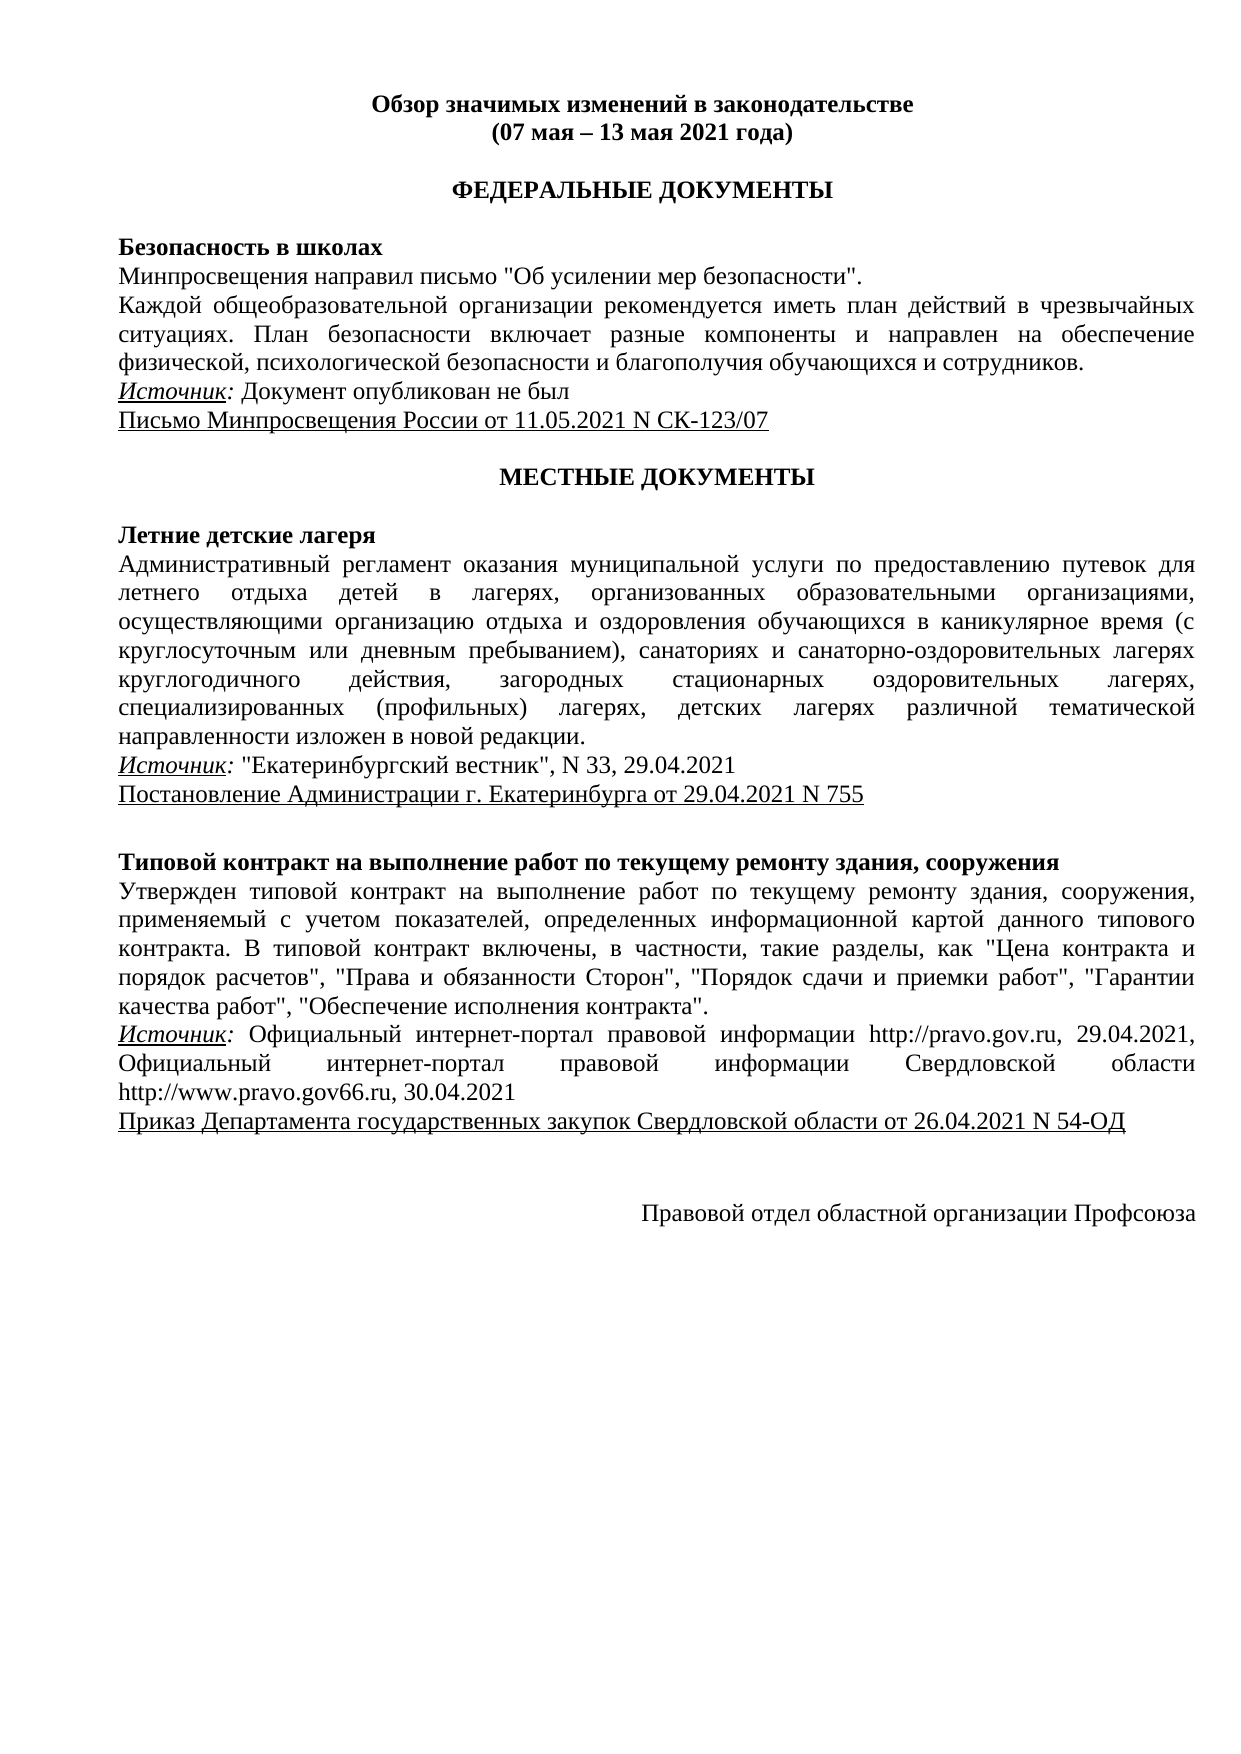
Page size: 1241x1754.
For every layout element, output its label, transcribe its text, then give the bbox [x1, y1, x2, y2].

text Безопасность в школах [118, 232, 1196, 261]
text Минпросвещения направил письмо "Об усилении мер безопасности". [118, 261, 1196, 290]
text ФЕДЕРАЛЬНЫЕ ДОКУМЕНТЫ [118, 175, 1167, 204]
text Летние детские лагеря [118, 520, 1196, 549]
text Правовой отдел областной организации Профсоюза [118, 1198, 1196, 1227]
text Приказ Департамента государственных закупок Свердловской области от 26.04.2021 N 54-ОД [118, 1106, 1196, 1134]
text МЕСТНЫЕ ДОКУМЕНТЫ [118, 462, 1196, 491]
text Каждой общеобразовательной организации рекомендуется иметь план действий в чрезвычайных ситуациях. План безопасности включает разные компоненты и направлен на обеспечение физической, психологической безопасности и благополучия обучающихся и сотрудников. [118, 290, 1196, 376]
text Административный регламент оказания муниципальной услуги по предоставлению путевок для летнего отдыха детей в лагерях, организованных образовательными организациями, осуществляющими организацию отдыха и оздоровления обучающихся в каникулярное время (с круглосуточным или дневным пребыванием), санаториях и санаторно-оздоровительных лагерях круглогодичного действия, загородных стационарных оздоровительных лагерях, специализированных (профильных) лагерях, детских лагерях различной тематической направленности изложен в новой редакции. [118, 549, 1196, 750]
text Источник: "Екатеринбургский вестник", N 33, 29.04.2021 [118, 750, 1196, 779]
text (07 мая – 13 мая 2021 года) [118, 117, 1167, 146]
text Источник: Официальный интернет-портал правовой информации http://pravo.gov.ru, 29.04.2021, Официальный интернет-портал правовой информации Свердловской области http://www.pravo.gov66.ru, 30.04.2021 [118, 1019, 1196, 1106]
text Типовой контракт на выполнение работ по текущему ремонту здания, сооружения [118, 847, 1196, 876]
text Утвержден типовой контракт на выполнение работ по текущему ремонту здания, сооружения, применяемый с учетом показателей, определенных информационной картой данного типового контракта. В типовой контракт включены, в частности, такие разделы, как "Цена контракта и порядок расчетов", "Права и обязанности Сторон", "Порядок сдачи и приемки работ", "Гарантии качества работ", "Обеспечение исполнения контракта". [118, 876, 1196, 1019]
text Источник: Документ опубликован не был [118, 376, 1196, 405]
text Постановление Администрации г. Екатеринбурга от 29.04.2021 N 755 [118, 779, 1196, 807]
text Обзор значимых изменений в законодательстве [118, 89, 1167, 117]
text Письмо Минпросвещения России от 11.05.2021 N СК-123/07 [118, 405, 1196, 434]
